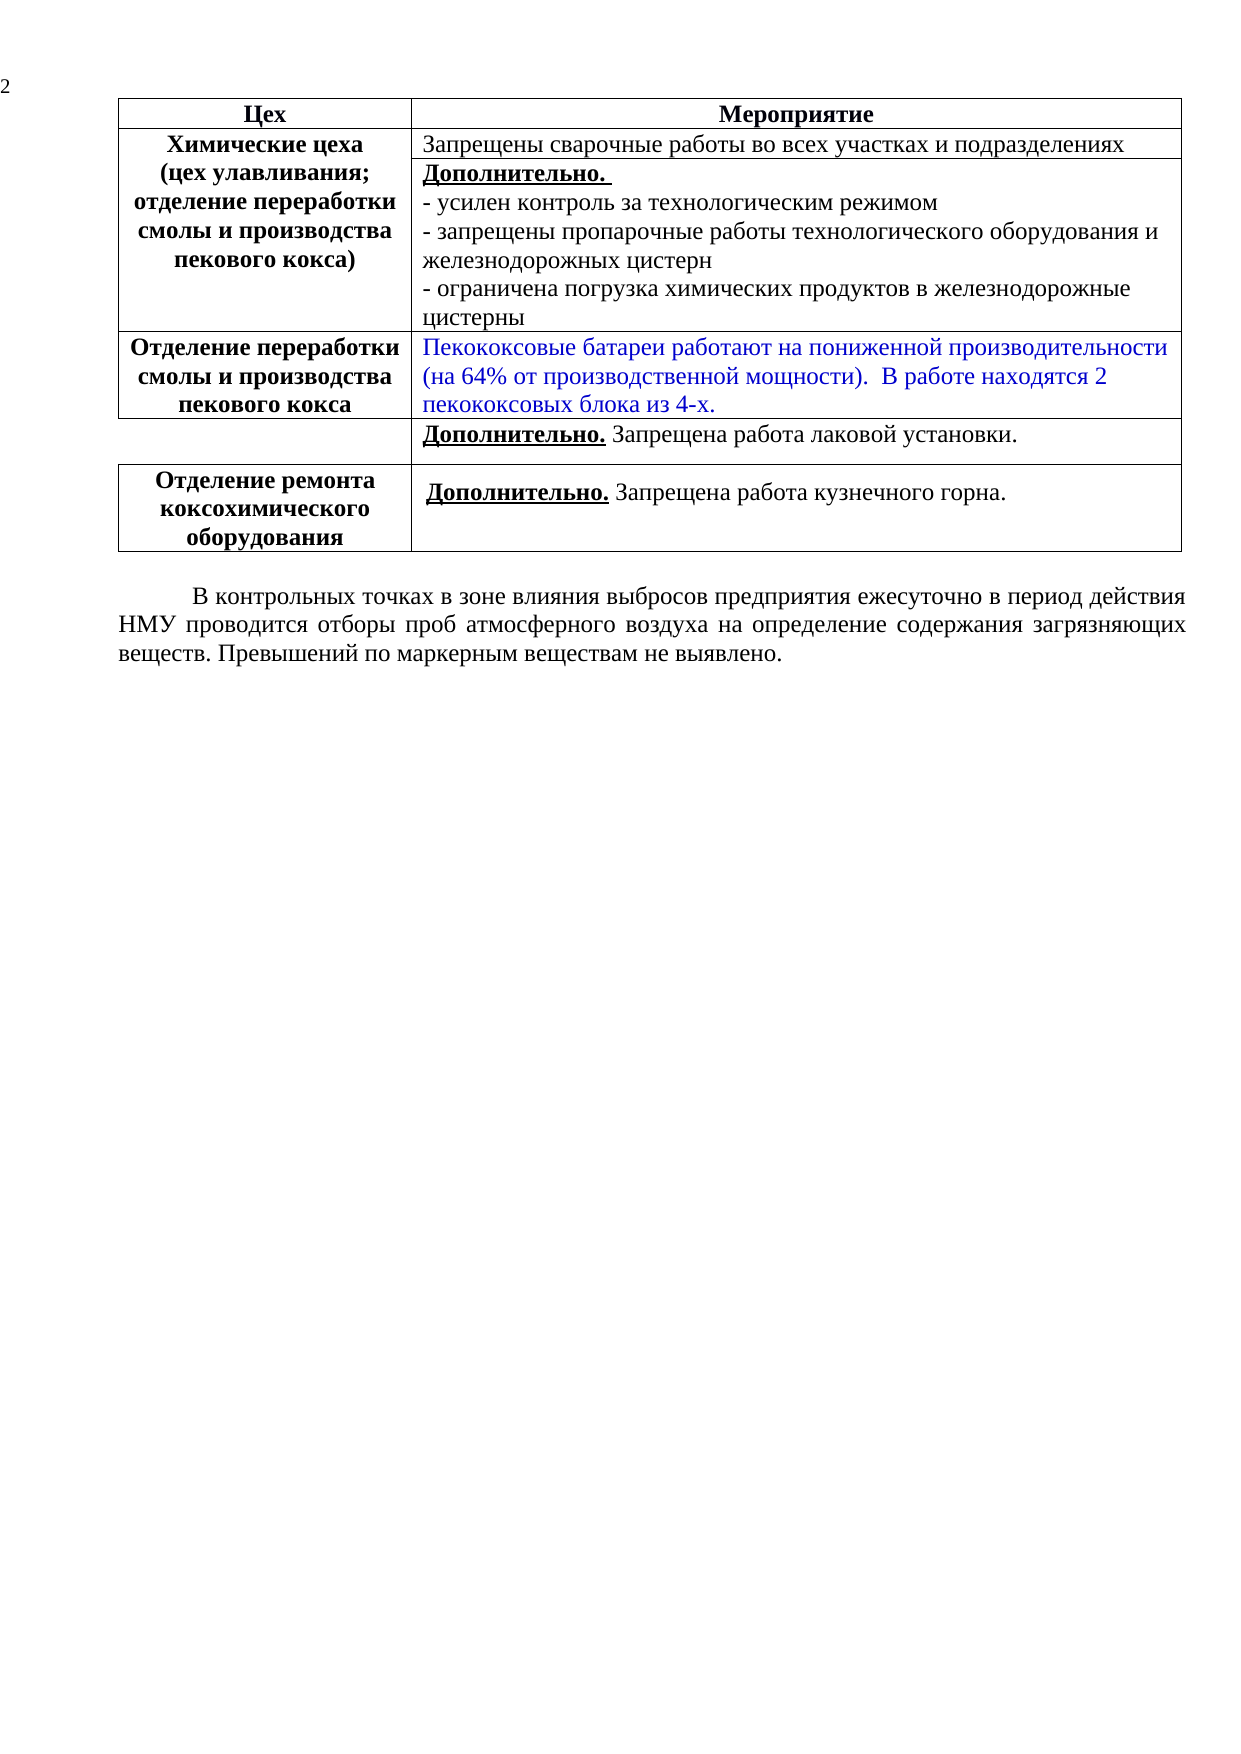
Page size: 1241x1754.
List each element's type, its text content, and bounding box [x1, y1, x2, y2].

table_cell Запрещены сварочные работы во всех участках и подразделениях [412, 129, 1181, 157]
table_cell Дополнительно. - усилен контроль за технологическим режимом - запрещены пропарочные работы технологического оборудования и железнодорожных цистерн - ограничена погрузка химических продуктов в железнодорожные цистерны [412, 159, 1181, 331]
table_cell Пекококсовые батареи работают на пониженной производительности (на 64% от производственной мощности). В работе находятся 2 пекококсовых блока из 4-х. [412, 332, 1181, 418]
text В контрольных точках в зоне влияния выбросов предприятия ежесуточно в период действия НМУ проводится отборы проб атмосферного воздуха на определение содержания загрязняющих веществ. Превышений по маркерным веществам не выявлено. [118, 581, 1187, 667]
table_cell Отделение ремонта коксохимического оборудования [119, 465, 411, 551]
table_cell Химические цеха (цех улавливания; отделение переработки смолы и производства пекового кокса) [119, 129, 411, 331]
table_cell Дополнительно. Запрещена работа лаковой установки. [412, 419, 1181, 464]
table_header Мероприятие [412, 99, 1181, 128]
table_header Цех [119, 99, 411, 128]
table_cell Дополнительно. Запрещена работа кузнечного горна. [412, 465, 1181, 551]
table_cell Отделение переработки смолы и производства пекового кокса [119, 332, 411, 418]
